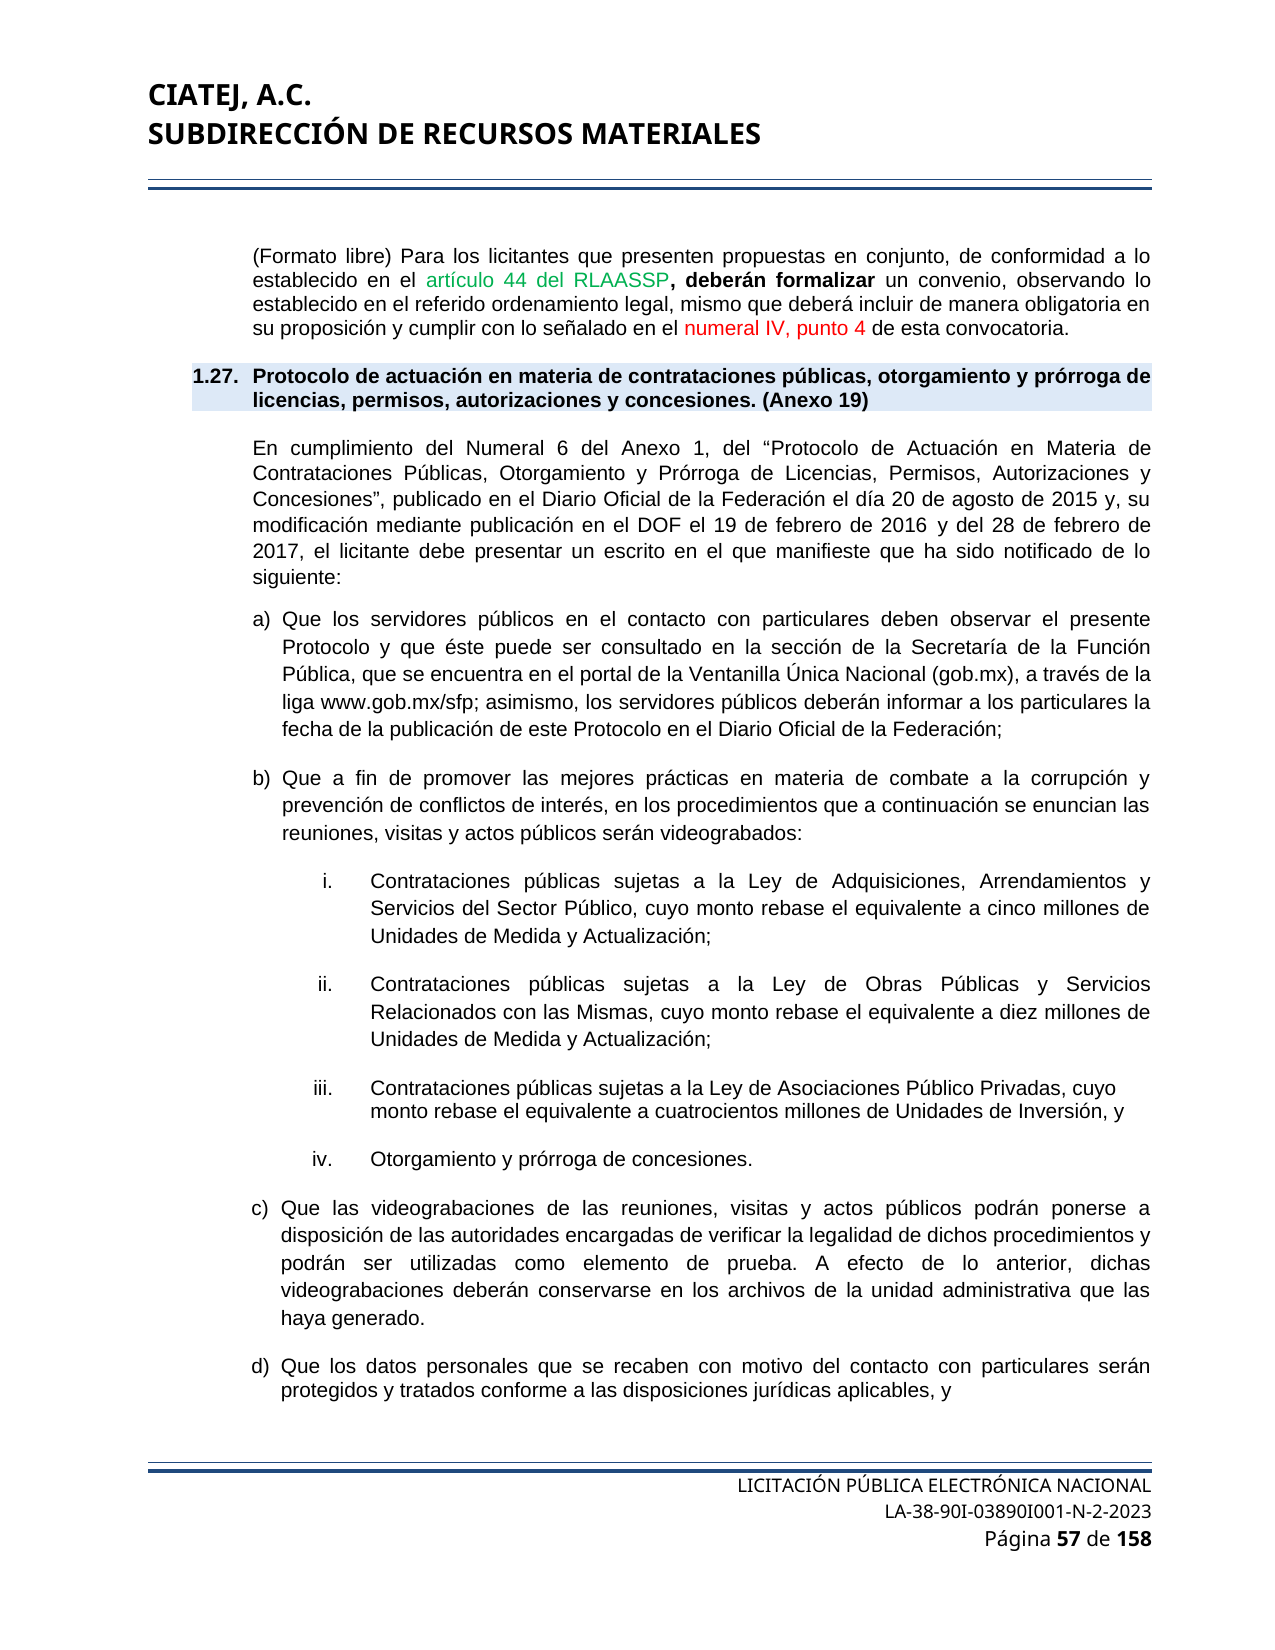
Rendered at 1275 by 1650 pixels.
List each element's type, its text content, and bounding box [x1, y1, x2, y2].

list Protocolo de actuación en materia de contrataciones públicas, otorgamiento y prórroga de licencias, permisos, autorizaciones y concesiones. (Anexo 19) [192, 363, 1152, 411]
list Que las videograbaciones de las reuniones, visitas y actos públicos podrán ponerse a disposición de las autoridades encargadas de verificar la legalidad de dichos procedimientos y podrán ser utilizadas como elemento de prueba. A efecto de lo anterior, dichas videograbaciones deberán conservarse en los archivos de la unidad administrativa que las haya generado. [251, 1196, 1152, 1329]
list Que a fin de promover las mejores prácticas en materia de combate a la corrupción y prevención de conflictos de interés, en los procedimientos que a continuación se enuncian las reuniones, visitas y actos públicos serán videograbados: [252, 765, 1152, 844]
list Contrataciones públicas sujetas a la Ley de Asociaciones Público Privadas, cuyo monto rebase el equivalente a cuatrocientos millones de Unidades de Inversión, y [333, 1075, 1152, 1123]
list Que los datos personales que se recaben con motivo del contacto con particulares serán protegidos y tratados conforme a las disposiciones jurídicas aplicables, y [251, 1354, 1152, 1402]
text En cumplimiento del Numeral 6 del Anexo 1, del “Protocolo de Actuación en Materia de Contrataciones Públicas, Otorgamiento y Prórroga de Licencias, Permisos, Autorizaciones y Concesiones”, publicado en el Diario Oficial de la Federación el día 20 de agosto de 2015 y, su modificación mediante publicación en el DOF el 19 de febrero de 2016 y del 28 de febrero de 2017, el licitante debe presentar un escrito en el que manifieste que ha sido notificado de lo siguiente: [252, 435, 1152, 588]
list Otorgamiento y prórroga de concesiones. [333, 1147, 1152, 1171]
list Contrataciones públicas sujetas a la Ley de Adquisiciones, Arrendamientos y Servicios del Sector Público, cuyo monto rebase el equivalente a cinco millones de Unidades de Medida y Actualización; [333, 869, 1152, 948]
list (Formato libre) Para los licitantes que presenten propuestas en conjunto, de conformidad a lo establecido en el artículo 44 del RLAASSP, deberán formalizar un convenio, observando lo establecido en el referido ordenamiento legal, mismo que deberá incluir de manera obligatoria en su proposición y cumplir con lo señalado en el numeral IV, punto 4 de esta convocatoria. [252, 244, 1152, 339]
list Que los servidores públicos en el contacto con particulares deben observar el presente Protocolo y que éste puede ser consultado en la sección de la Secretaría de la Función Pública, que se encuentra en el portal de la Ventanilla Única Nacional (gob.mx), a través de la liga www.gob.mx/sfp; asimismo, los servidores públicos deberán informar a los particulares la fecha de la publicación de este Protocolo en el Diario Oficial de la Federación; [252, 607, 1152, 741]
list Contrataciones públicas sujetas a la Ley de Obras Públicas y Servicios Relacionados con las Mismas, cuyo monto rebase el equivalente a diez millones de Unidades de Medida y Actualización; [333, 972, 1152, 1051]
